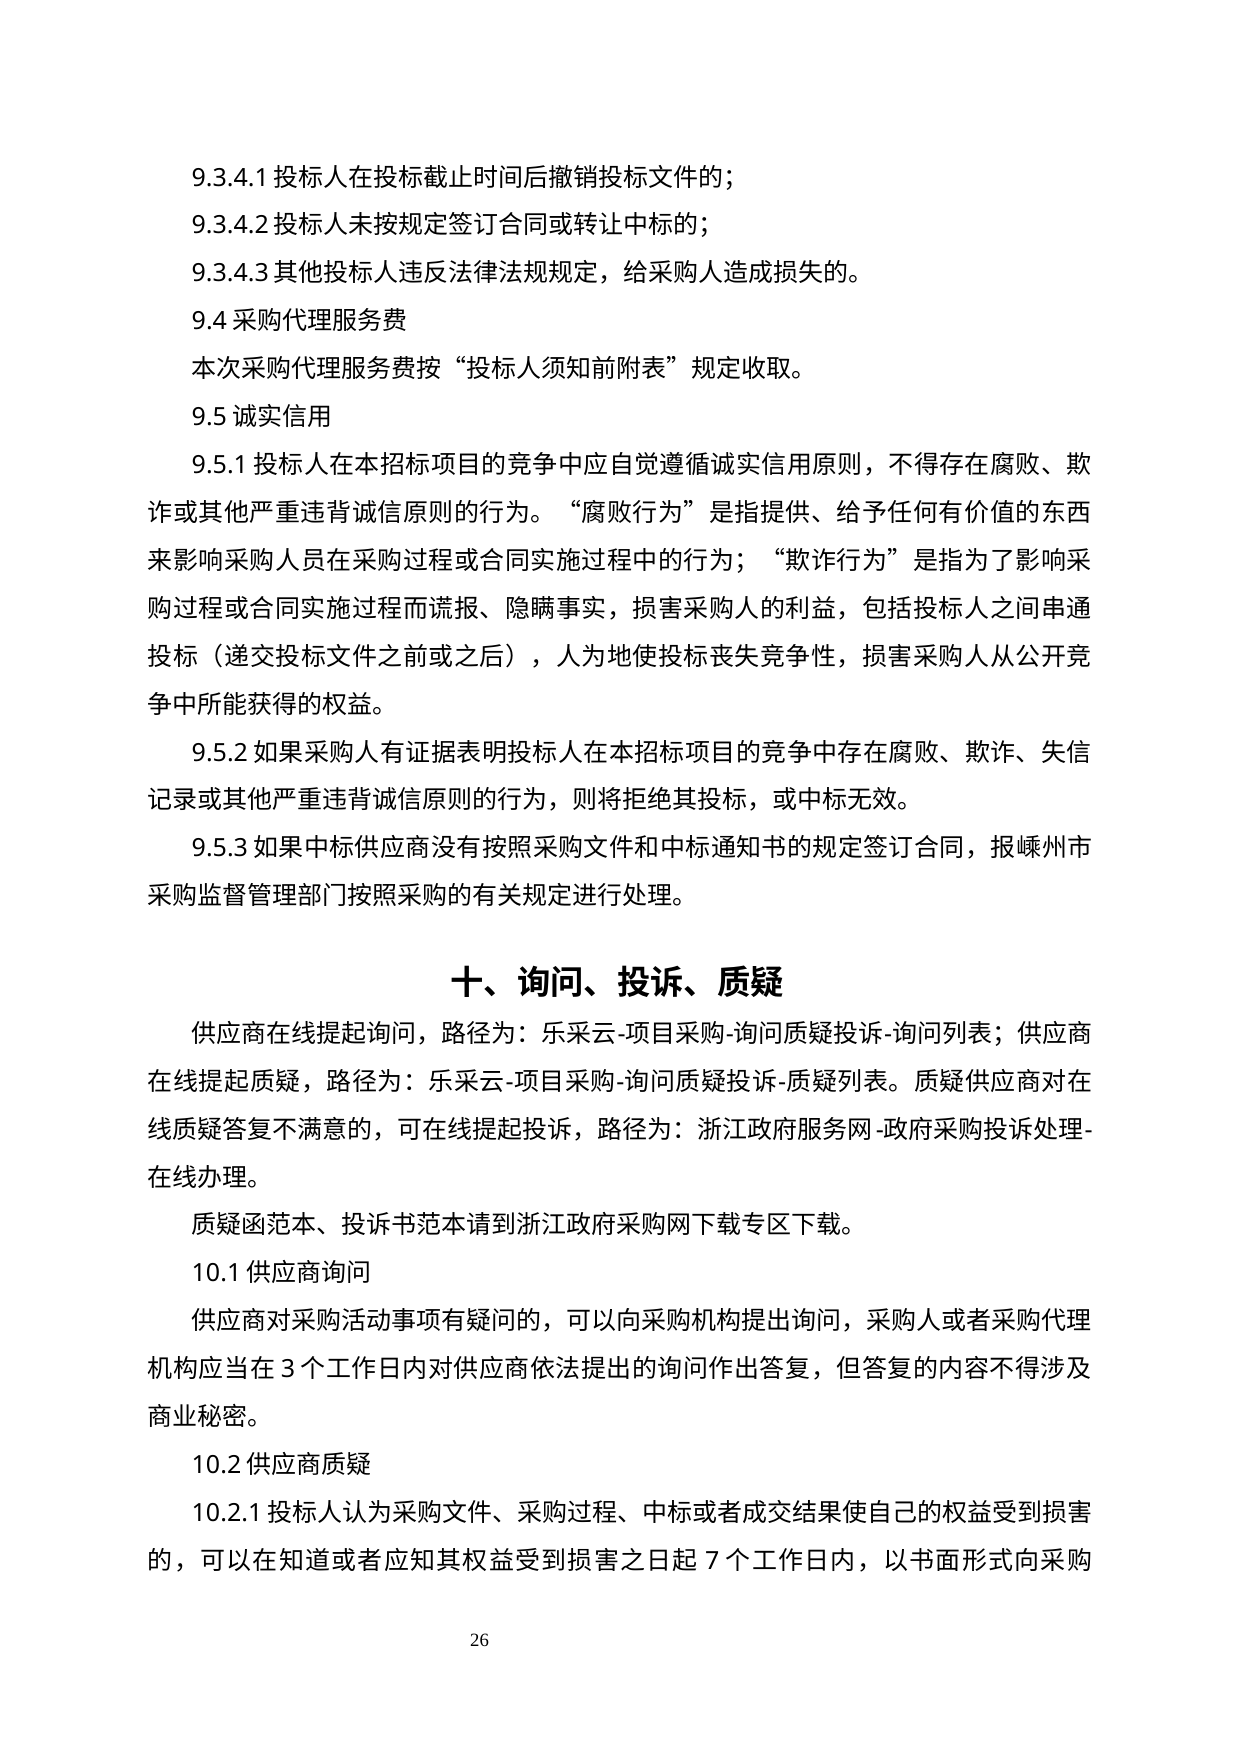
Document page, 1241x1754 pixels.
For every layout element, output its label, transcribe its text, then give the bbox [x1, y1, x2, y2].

text 9.5.1投标人在本招标项目的竞争中应自觉遵循诚实信用原则，不得存在腐败、欺诈或其他严重违背诚信原则的行为。“腐败行为”是指提供、给予任何有价值的东西来影响采购人员在采购过程或合同实施过程中的行为；“欺诈行为”是指为了影响采购过程或合同实施过程而谎报、隐瞒事实，损害采购人的利益，包括投标人之间串通投标（递交投标文件之前或之后），人为地使投标丧失竞争性，损害采购人从公开竞争中所能获得的权益。 [148, 435, 1092, 723]
text 10.2供应商质疑 [148, 1435, 1092, 1483]
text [148, 1483, 1092, 1579]
text 9.5.3如果中标供应商没有按照采购文件和中标通知书的规定签订合同，报嵊州市采购监督管理部门按照采购的有关规定进行处理。 [148, 818, 1092, 914]
text 9.5.2如果采购人有证据表明投标人在本招标项目的竞争中存在腐败、欺诈、失信记录或其他严重违背诚信原则的行为，则将拒绝其投标，或中标无效。 [148, 723, 1092, 818]
text 9.3.4.3其他投标人违反法律法规规定，给采购人造成损失的。 [148, 243, 1092, 291]
text 9.3.4.2投标人未按规定签订合同或转让中标的； [148, 196, 1092, 243]
text 9.5诚实信用 [148, 387, 1092, 435]
text 9.3.4.1投标人在投标截止时间后撤销投标文件的； [148, 148, 1092, 196]
text 供应商对采购活动事项有疑问的，可以向采购机构提出询问，采购人或者采购代理机构应当在3个工作日内对供应商依法提出的询问作出答复，但答复的内容不得涉及商业秘密。 [148, 1291, 1092, 1435]
text 质疑函范本、投诉书范本请到浙江政府采购网下载专区下载。 [148, 1196, 1092, 1243]
text 供应商在线提起询问，路径为：乐采云-项目采购-询问质疑投诉-询问列表；供应商在线提起质疑，路径为：乐采云-项目采购-询问质疑投诉-质疑列表。质疑供应商对在线质疑答复不满意的，可在线提起投诉，路径为：浙江政府服务网-政府采购投诉处理-在线办理。 [148, 1004, 1092, 1196]
text 10.1供应商询问 [148, 1243, 1092, 1291]
text 9.4采购代理服务费 [148, 291, 1092, 339]
subtitle 十、询问、投诉、质疑 [141, 956, 1092, 1004]
text 本次采购代理服务费按“投标人须知前附表”规定收取。 [148, 339, 1092, 387]
